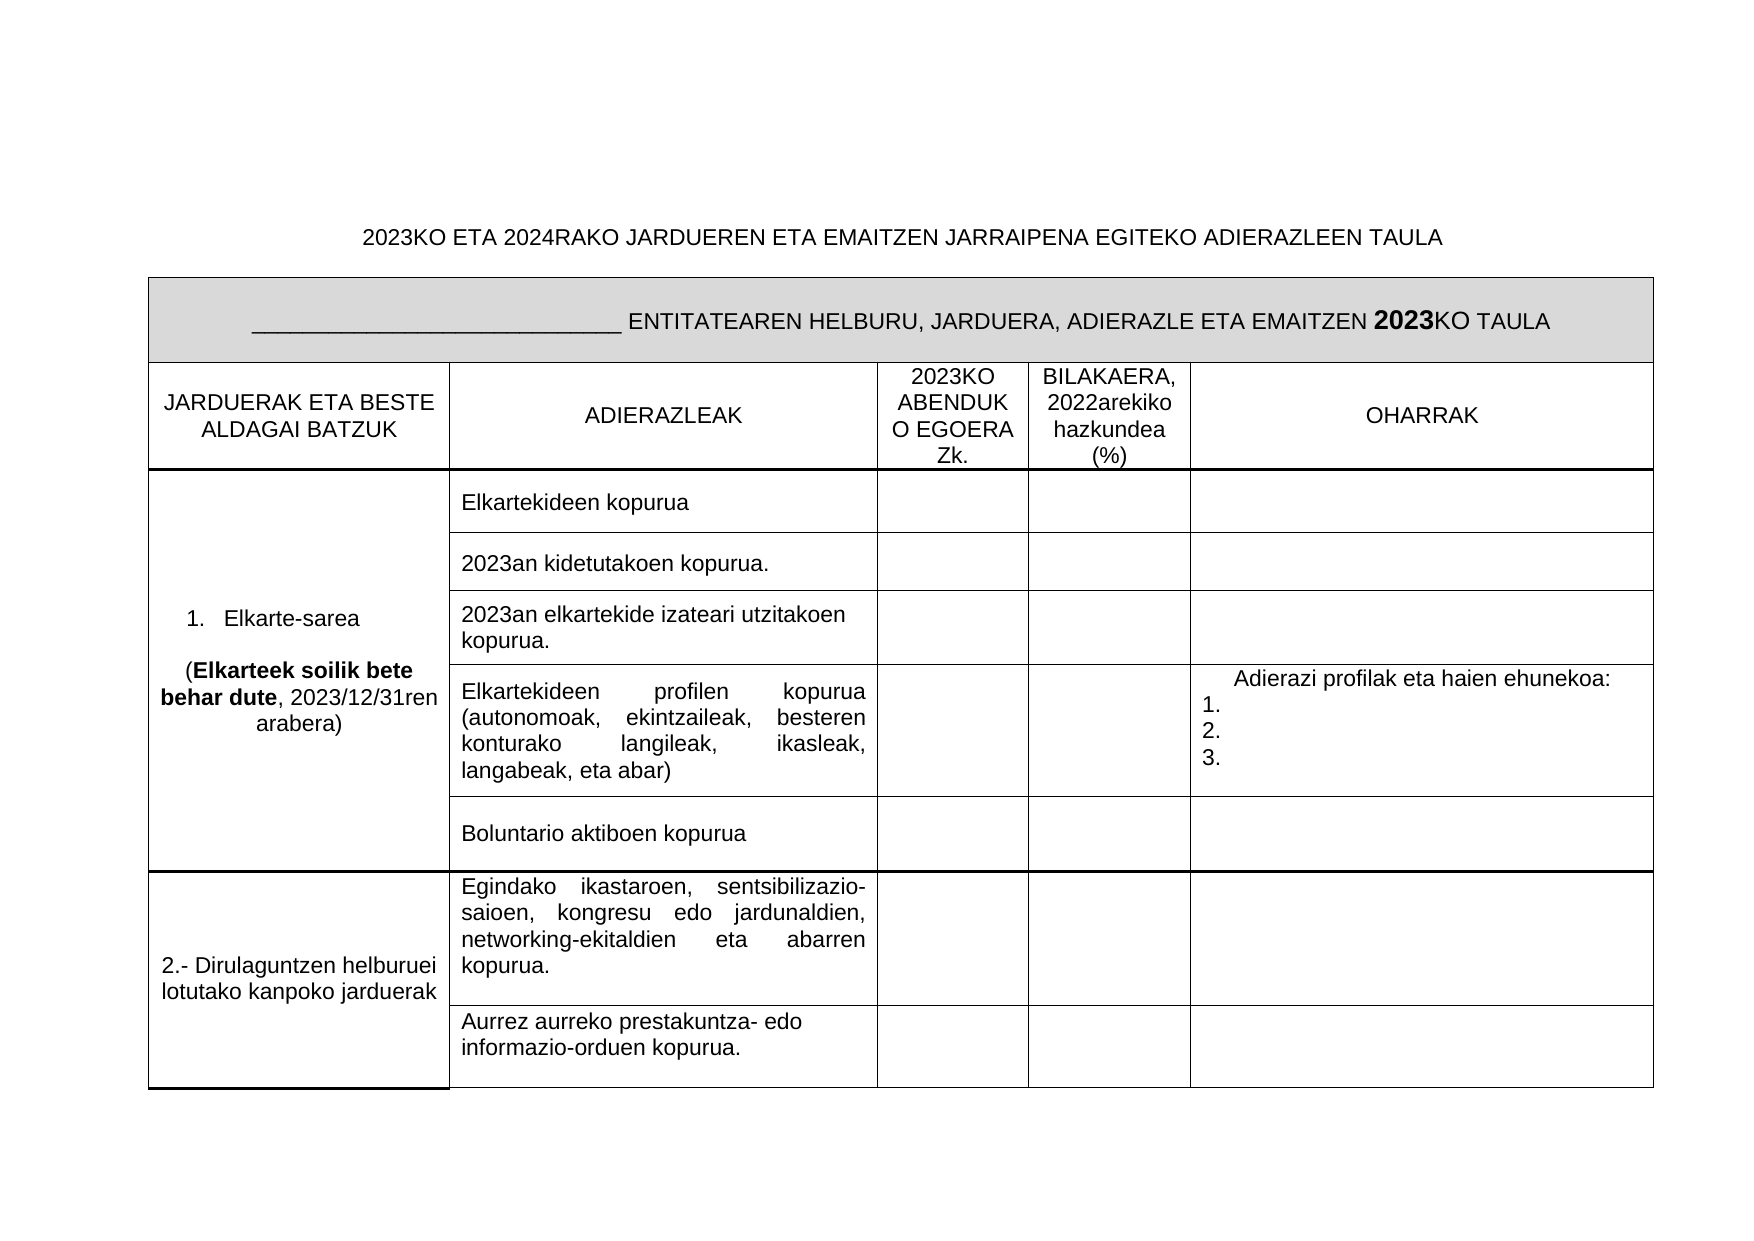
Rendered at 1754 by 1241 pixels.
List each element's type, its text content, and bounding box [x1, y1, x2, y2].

table_cell [878, 471, 1028, 532]
table_cell Aurrez aurreko prestakuntza- edo informazio-orduen kopurua. [450, 1006, 877, 1087]
table_cell [878, 873, 1028, 1005]
table_cell [1191, 797, 1653, 870]
table_cell OHARRAK [1191, 363, 1653, 468]
table_cell [878, 591, 1028, 663]
table_cell [1029, 665, 1190, 796]
table_cell 2023an elkartekide izateari utzitakoen kopurua. [450, 591, 877, 663]
table_cell Elkartekideen profilen kopurua (autonomoak, ekintzaileak, besteren konturako langileak, ikasleak, langabeak, eta abar) [450, 665, 877, 796]
table_cell Elkarte-sarea (Elkarteek soilik bete behar dute, 2023/12/31ren arabera) [149, 471, 449, 870]
table_cell [1191, 873, 1653, 1005]
table_cell [1191, 471, 1653, 532]
table_cell 2023an kidetutakoen kopurua. [450, 533, 877, 590]
table_cell [1191, 533, 1653, 590]
table_cell JARDUERAK ETA BESTE ALDAGAI BATZUK [149, 363, 449, 468]
table_cell Elkartekideen kopurua [450, 471, 877, 532]
table_cell [878, 797, 1028, 870]
table_cell [1029, 873, 1190, 1005]
table_cell [1029, 797, 1190, 870]
table_cell Boluntario aktiboen kopurua [450, 797, 877, 870]
table_cell [1029, 1006, 1190, 1087]
table_cell 2023KO ABENDUKO EGOERA Zk. [878, 363, 1028, 468]
table_cell ADIERAZLEAK [450, 363, 877, 468]
table_cell [1029, 471, 1190, 532]
table_header _____________________________ ENTITATEAREN HELBURU, JARDUERA, ADIERAZLE ETA EMAITZEN 2023KO TAULA [149, 278, 1653, 362]
table_cell BILAKAERA, 2022arekiko hazkundea (%) [1029, 363, 1190, 468]
text 2023ko ETA 2024RAKO jardueren eta emaitzen jarraipena egiteko adierazleen taula [148, 224, 1606, 251]
table_cell [878, 665, 1028, 796]
table_cell [1191, 591, 1653, 663]
table_cell [1029, 591, 1190, 663]
table_cell [1191, 1006, 1653, 1087]
table_cell [878, 1006, 1028, 1087]
table_cell [1029, 533, 1190, 590]
table_cell Egindako ikastaroen, sentsibilizazio-saioen, kongresu edo jardunaldien, networking-ekitaldien eta abarren kopurua. [450, 873, 877, 1005]
table_cell Adierazi profilak eta haien ehunekoa: 1. 2. 3. [1191, 665, 1653, 796]
table_cell 2.- Dirulaguntzen helburuei lotutako kanpoko jarduerak 2.- Dirulaguntzen helburuei lotutako kanpoko jarduerak [149, 873, 449, 1087]
table_cell [878, 533, 1028, 590]
